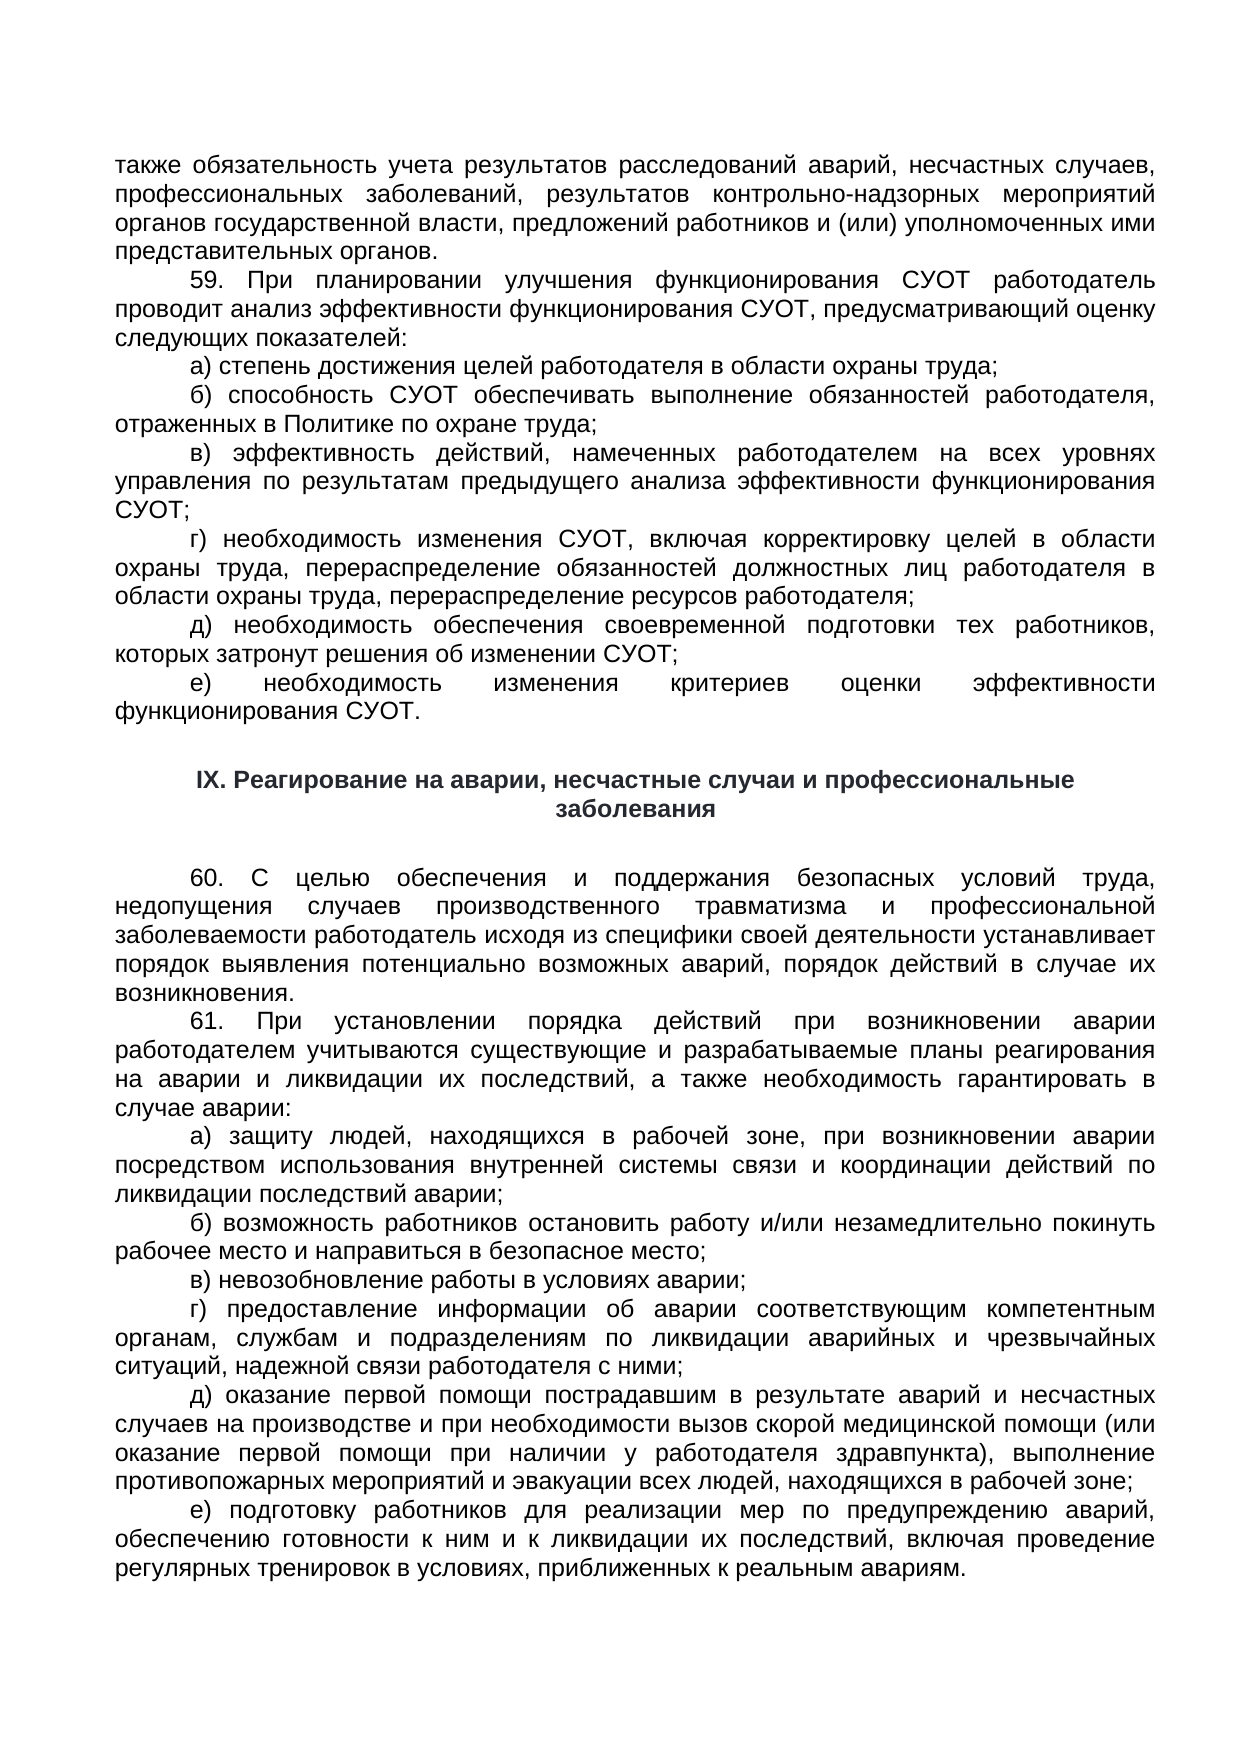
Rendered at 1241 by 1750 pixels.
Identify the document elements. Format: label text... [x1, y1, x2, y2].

subtitle IX. Реагирование на аварии, несчастные случаи и профессиональные заболевания [114, 765, 1157, 822]
text е) подготовку работников для реализации мер по предупреждению аварий, обеспечению готовности к ним и к ликвидации их последствий, включая проведение регулярных тренировок в условиях, приближенных к реальным авариям. [114, 1495, 1157, 1581]
text 60. С целью обеспечения и поддержания безопасных условий труда, недопущения случаев производственного травматизма и профессиональной заболеваемости работодатель исходя из специфики своей деятельности устанавливает порядок выявления потенциально возможных аварий, порядок действий в случае их возникновения. [114, 862, 1157, 1006]
text д) необходимость обеспечения своевременной подготовки тех работников, которых затронут решения об изменении СУОТ; [114, 610, 1157, 667]
text д) оказание первой помощи пострадавшим в результате аварий и несчастных случаев на производстве и при необходимости вызов скорой медицинской помощи (или оказание первой помощи при наличии у работодателя здравпункта), выполнение противопожарных мероприятий и эвакуации всех людей, находящихся в рабочей зоне; [114, 1380, 1157, 1495]
text е) необходимость изменения критериев оценки эффективности функционирования СУОТ. [114, 667, 1157, 725]
text в) эффективность действий, намеченных работодателем на всех уровнях управления по результатам предыдущего анализа эффективности функционирования СУОТ; [114, 437, 1157, 524]
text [114, 150, 1157, 265]
text 61. При установлении порядка действий при возникновении аварии работодателем учитываются существующие и разрабатываемые планы реагирования на аварии и ликвидации их последствий, а также необходимость гарантировать в случае аварии: [114, 1006, 1157, 1121]
text в) невозобновление работы в условиях аварии; [114, 1265, 1157, 1294]
text г) необходимость изменения СУОТ, включая корректировку целей в области охраны труда, перераспределение обязанностей должностных лиц работодателя в области охраны труда, перераспределение ресурсов работодателя; [114, 524, 1157, 610]
text б) возможность работников остановить работу и/или незамедлительно покинуть рабочее место и направиться в безопасное место; [114, 1207, 1157, 1265]
text 59. При планировании улучшения функционирования СУОТ работодатель проводит анализ эффективности функционирования СУОТ, предусматривающий оценку следующих показателей: [114, 265, 1157, 351]
text а) защиту людей, находящихся в рабочей зоне, при возникновении аварии посредством использования внутренней системы связи и координации действий по ликвидации последствий аварии; [114, 1121, 1157, 1207]
text а) степень достижения целей работодателя в области охраны труда; [114, 351, 1157, 380]
text г) предоставление информации об аварии соответствующим компетентным органам, службам и подразделениям по ликвидации аварийных и чрезвычайных ситуаций, надежной связи работодателя с ними; [114, 1294, 1157, 1380]
text б) способность СУОТ обеспечивать выполнение обязанностей работодателя, отраженных в Политике по охране труда; [114, 380, 1157, 437]
